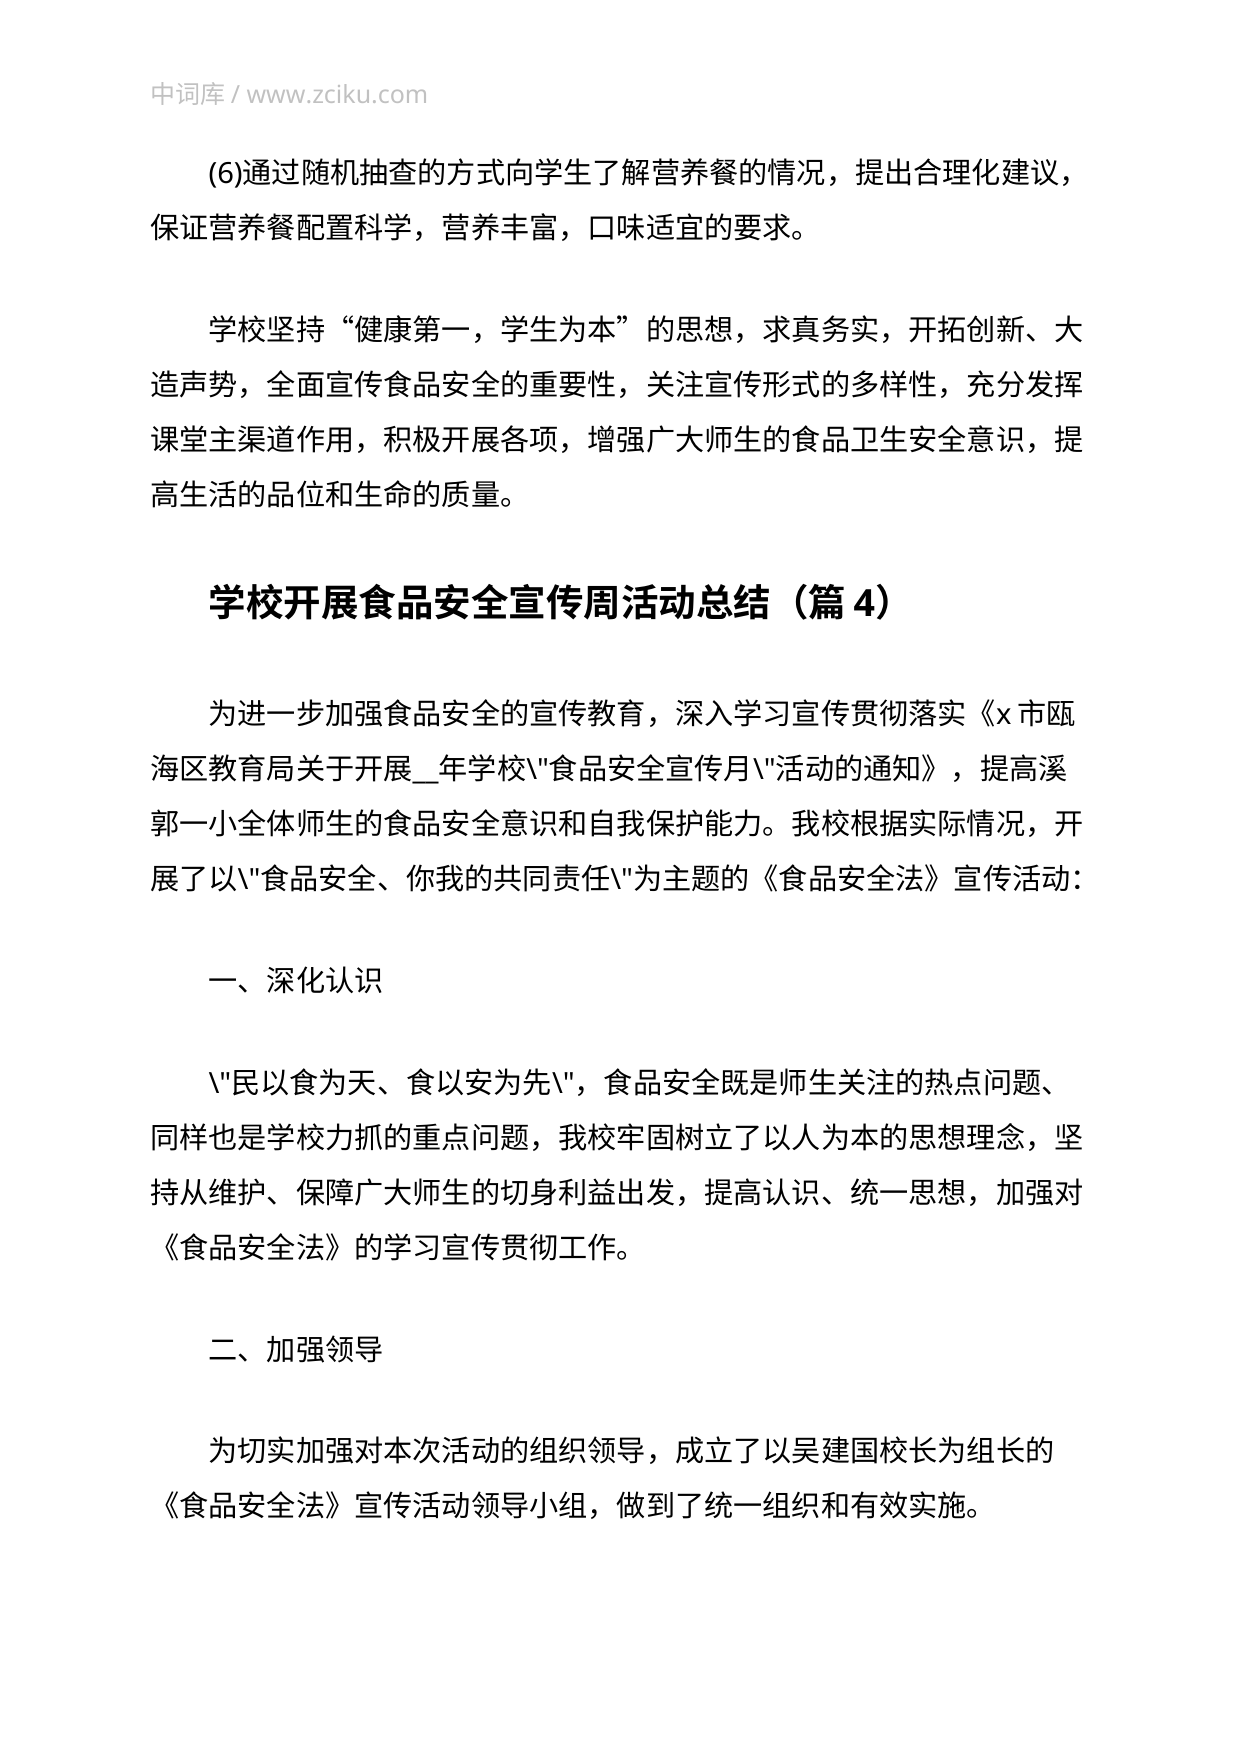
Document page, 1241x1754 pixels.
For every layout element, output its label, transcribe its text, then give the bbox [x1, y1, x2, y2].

text 二、加强领导 [150, 1326, 1090, 1368]
text 学校开展食品安全宣传周活动总结（篇4） [150, 573, 1090, 628]
text 一、深化认识 [150, 958, 1090, 1000]
text \"民以食为天、食以安为先\"，食品安全既是师生关注的热点问题、同样也是学校力抓的重点问题，我校牢固树立了以人为本的思想理念，坚持从维护、保障广大师生的切身利益出发，提高认识、统一思想，加强对《食品安全法》的学习宣传贯彻工作。 [150, 1059, 1090, 1267]
text 为进一步加强食品安全的宣传教育，深入学习宣传贯彻落实《x市瓯海区教育局关于开展__年学校\"食品安全宣传月\"活动的通知》，提高溪郭一小全体师生的食品安全意识和自我保护能力。我校根据实际情况，开展了以\"食品安全、你我的共同责任\"为主题的《食品安全法》宣传活动： [150, 691, 1090, 898]
text (6)通过随机抽查的方式向学生了解营养餐的情况，提出合理化建议，保证营养餐配置科学，营养丰富，口味适宜的要求。 [150, 150, 1090, 247]
text 为切实加强对本次活动的组织领导，成立了以吴建国校长为组长的《食品安全法》宣传活动领导小组，做到了统一组织和有效实施。 [150, 1428, 1090, 1525]
text 学校坚持“健康第一，学生为本”的思想，求真务实，开拓创新、大造声势，全面宣传食品安全的重要性，关注宣传形式的多样性，充分发挥课堂主渠道作用，积极开展各项，增强广大师生的食品卫生安全意识，提高生活的品位和生命的质量。 [150, 307, 1090, 514]
